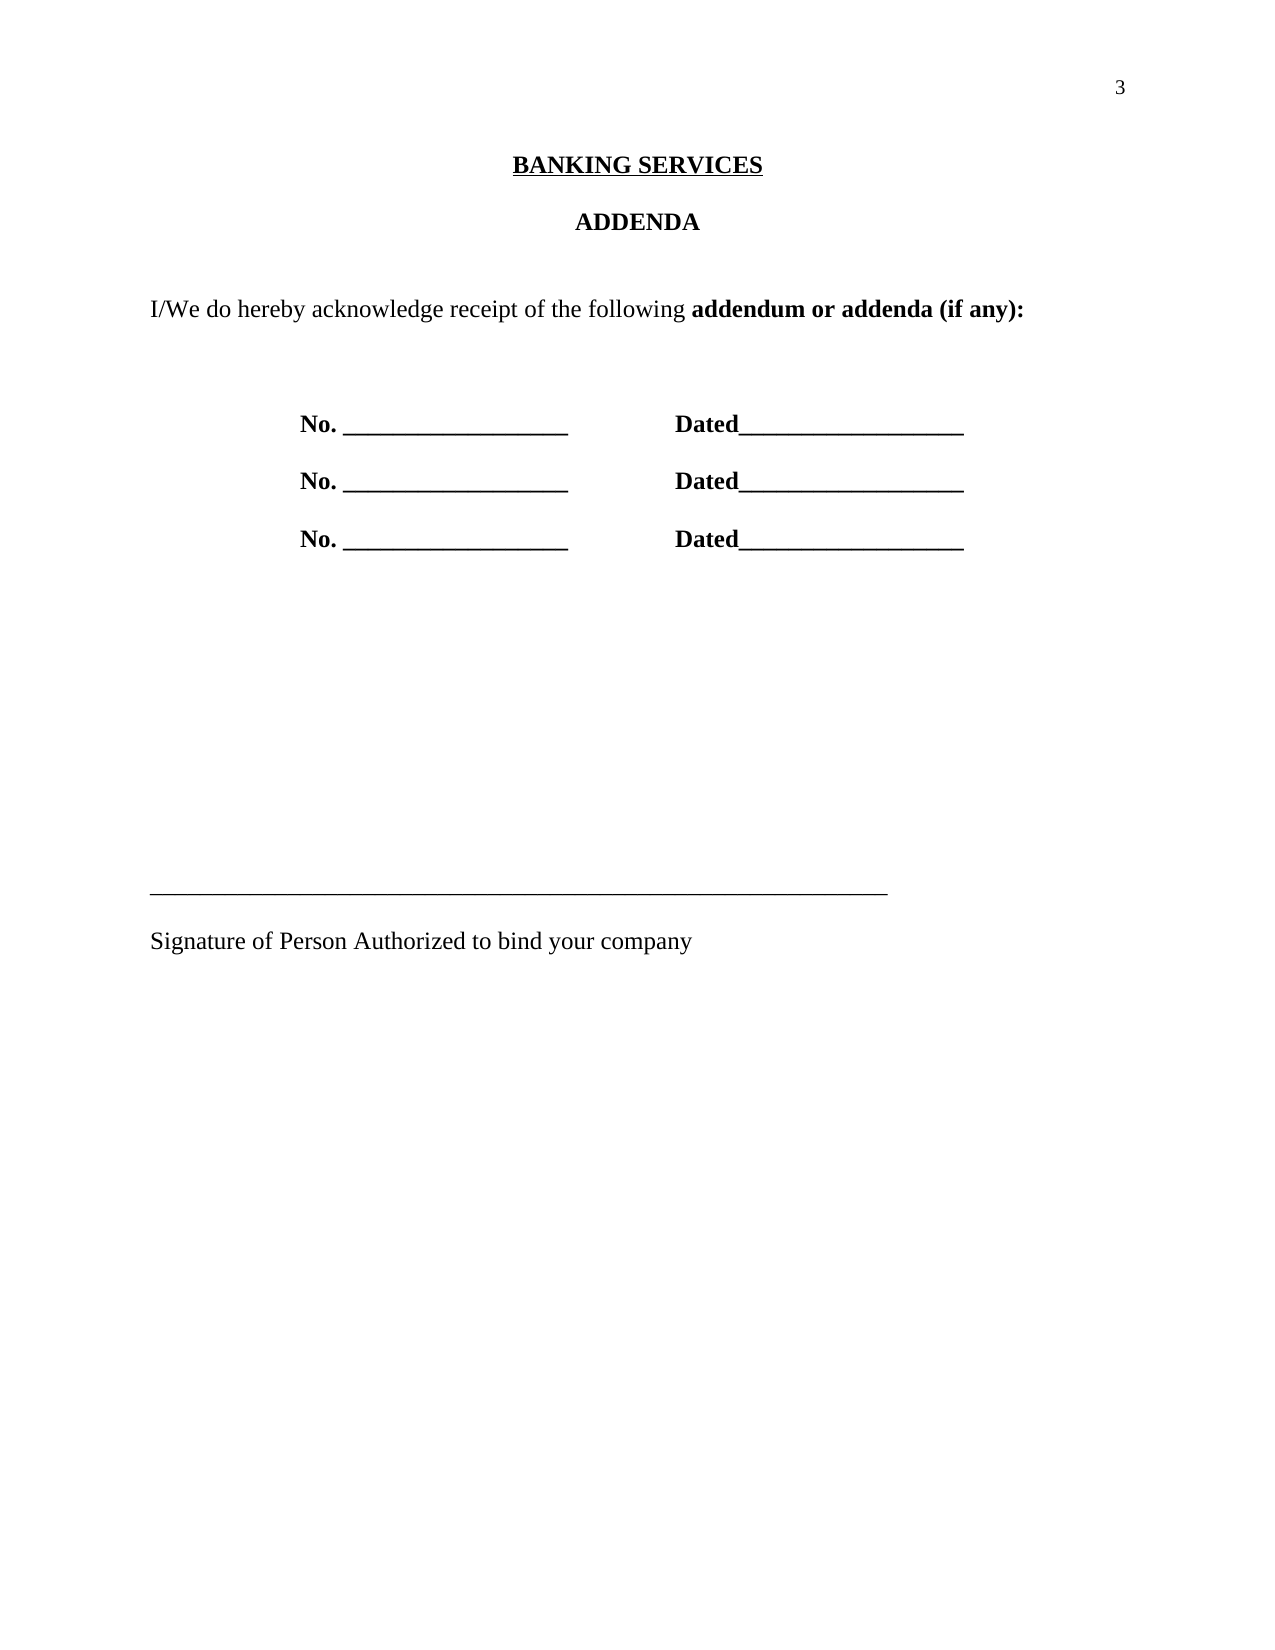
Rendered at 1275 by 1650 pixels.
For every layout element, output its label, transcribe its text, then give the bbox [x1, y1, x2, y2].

title No. __________________ Dated__________________ [150, 409, 1125, 437]
title I/We do hereby acknowledge receipt of the following addendum or addenda (if any): [150, 294, 1125, 322]
title ADDENDA [150, 207, 1125, 236]
title No. __________________ Dated__________________ [150, 466, 1125, 495]
title Signature of Person Authorized to bind your company [150, 926, 1125, 955]
title BANKING SERVICES [150, 150, 1125, 179]
title No. __________________ Dated__________________ [150, 524, 1125, 552]
text ___________________________________________________________ [150, 869, 1125, 897]
